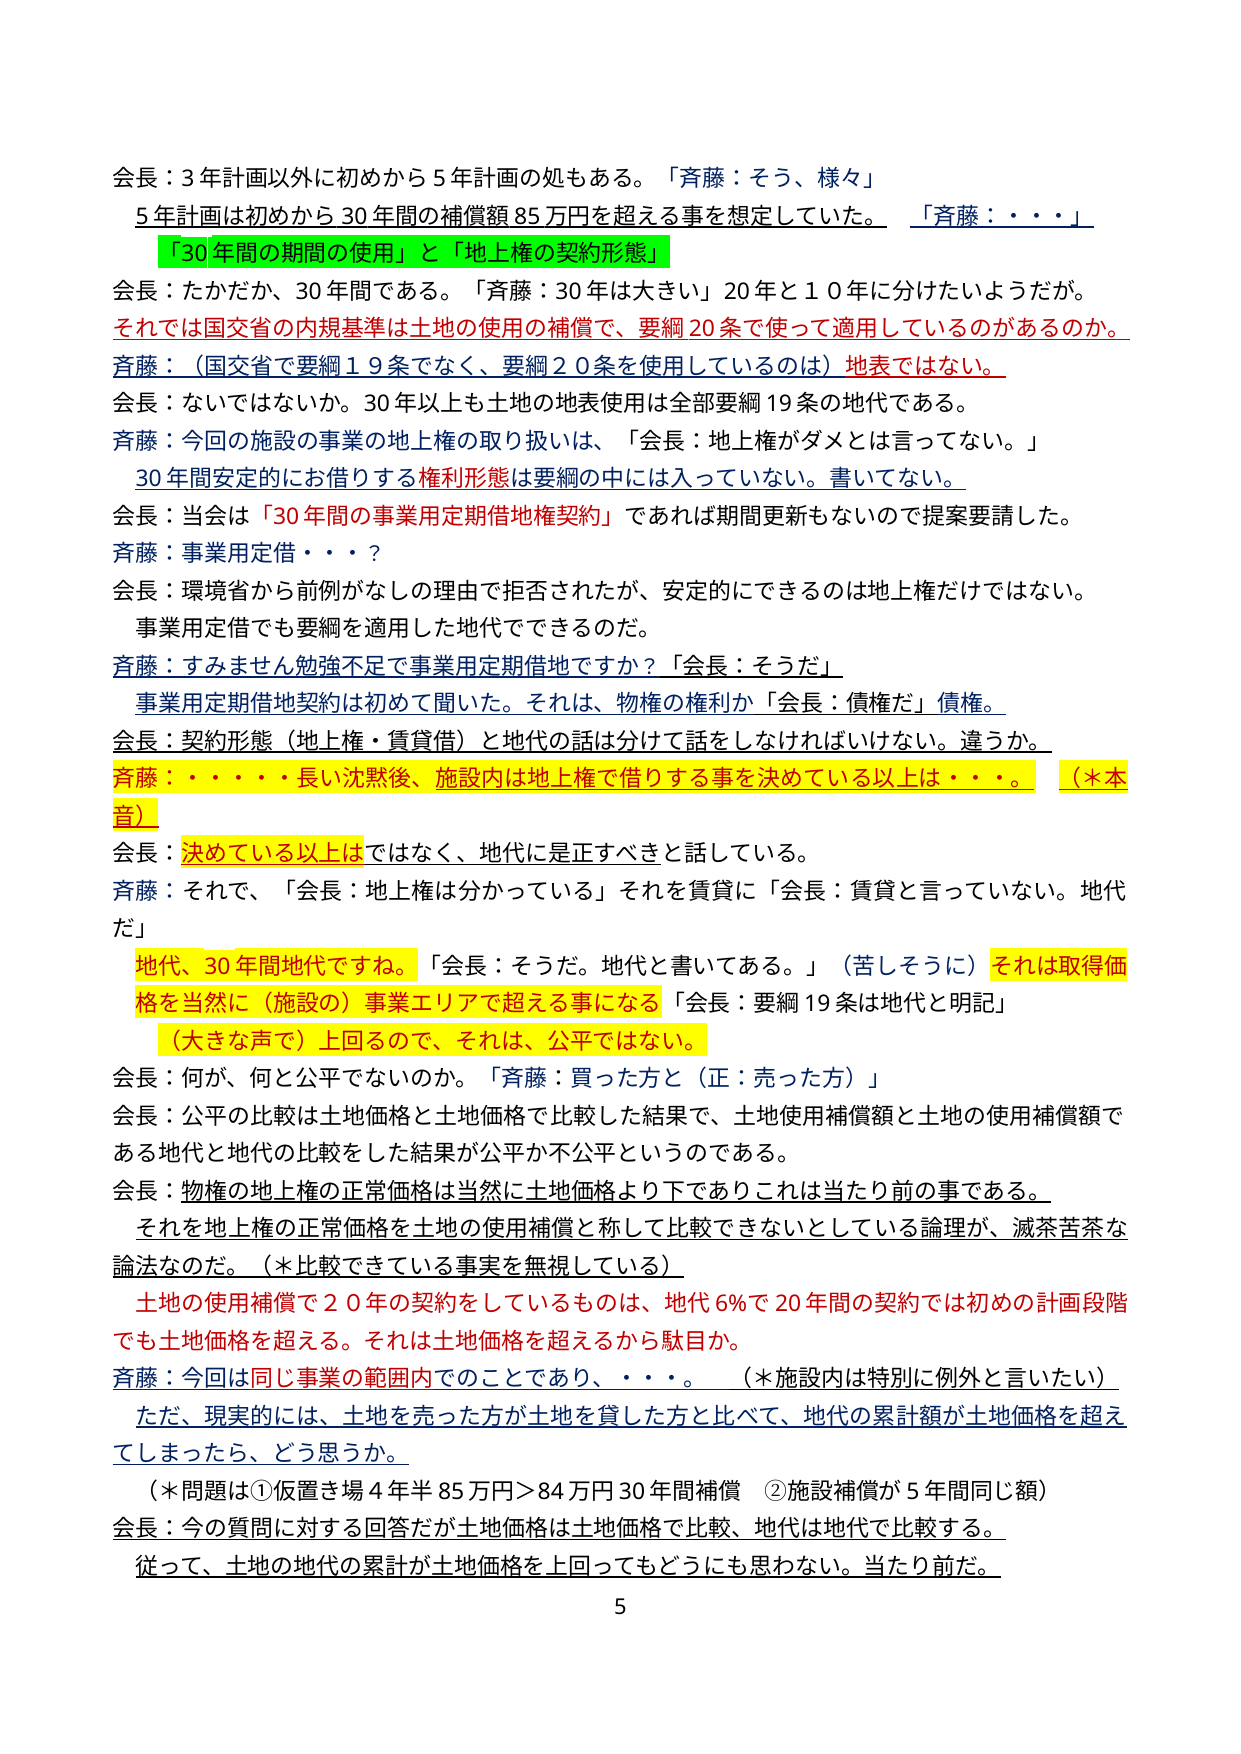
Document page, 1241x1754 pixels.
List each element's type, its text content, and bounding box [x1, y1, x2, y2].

text 斉藤：・・・・・長い沈黙後、施設内は地上権で借りする事を決めている以上は・・・。 （＊本音） [112, 758, 1128, 833]
text 会長：公平の比較は土地価格と土地価格で比較した結果で、土地使用補償額と土地の使用補償額である地代と地代の比較をした結果が公平か不公平というのである。 [112, 1096, 1128, 1171]
text 事業用定借でも要綱を適用した地代でできるのだ。 [112, 608, 1128, 646]
text 5年計画は初めから30年間の補償額85万円を超える事を想定していた。 「斉藤：・・・」 [112, 196, 1128, 233]
text 斉藤：今回は同じ事業の範囲内でのことであり、・・・。 （＊施設内は特別に例外と言いたい） [112, 1358, 1128, 1396]
text 事業用定期借地契約は初めて聞いた。それは、物権の権利か「会長：債権だ」債権。 [112, 683, 1128, 721]
text 斉藤：（国交省で要綱１９条でなく、要綱２０条を使用しているのは）地表ではない。 [112, 346, 1128, 383]
text 斉藤：それで、「会長：地上権は分かっている」それを賃貸に「会長：賃貸と言っていない。地代だ」 [112, 871, 1128, 946]
text 会長：当会は「30年間の事業用定期借地権契約」であれば期間更新もないので提案要請した。 [112, 496, 1128, 533]
text それを地上権の正常価格を土地の使用補償と称して比較できないとしている論理が、滅茶苦茶な論法なのだ。（＊比較できている事実を無視している） [112, 1208, 1128, 1283]
text 会長：今の質問に対する回答だが土地価格は土地価格で比較、地代は地代で比較する。 [112, 1508, 1128, 1546]
text 「30年間の期間の使用」と「地上権の契約形態」 [112, 233, 1128, 271]
text 会長：環境省から前例がなしの理由で拒否されたが、安定的にできるのは地上権だけではない。 [112, 571, 1128, 608]
text （＊問題は①仮置き場４年半85万円＞84万円30年間補償 ➁施設補償が5年間同じ額） [112, 1471, 1128, 1508]
text 斉藤：今回の施設の事業の地上権の取り扱いは、「会長：地上権がダメとは言ってない。」 [112, 421, 1128, 458]
text 斉藤：すみません勉強不足で事業用定期借地ですか？「会長：そうだ」 [112, 646, 1128, 683]
text 30年間安定的にお借りする権利形態は要綱の中には入っていない。書いてない。 [112, 458, 1128, 496]
text 会長：決めている以上はではなく、地代に是正すべきと話している。 [112, 833, 1128, 871]
text 会長：契約形態（地上権・賃貸借）と地代の話は分けて話をしなければいけない。違うか。 [112, 721, 1128, 758]
text 斉藤：事業用定借・・・？ [112, 533, 1128, 571]
text 会長：ないではないか。30年以上も土地の地表使用は全部要綱19条の地代である。 [112, 383, 1128, 421]
text それでは国交省の内規基準は土地の使用の補償で、要綱20条で使って適用しているのがあるのか。 [112, 308, 1128, 339]
text （大きな声で）上回るので、それは、公平ではない。 [112, 1021, 1128, 1058]
text ただ、現実的には、土地を売った方が土地を貸した方と比べて、地代の累計額が土地価格を超えてしまったら、どう思うか。 [112, 1396, 1128, 1471]
text 会長：物権の地上権の正常価格は当然に土地価格より下でありこれは当たり前の事である。 [112, 1171, 1128, 1208]
text 会長：3年計画以外に初めから5年計画の処もある。「斉藤：そう、様々」 [112, 158, 1128, 196]
text 従って、土地の地代の累計が土地価格を上回ってもどうにも思わない。当たり前だ。 [112, 1546, 1128, 1583]
text 会長：たかだか、30年間である。「斉藤：30年は大きい」20年と１０年に分けたいようだが。 [112, 271, 1128, 308]
text 地代、30年間地代ですね。「会長：そうだ。地代と書いてある。」（苦しそうに）それは取得価格を当然に（施設の）事業エリアで超える事になる「会長：要綱19条は地代と明記」 [112, 946, 1128, 1021]
text 会長：何が、何と公平でないのか。「斉藤：買った方と（正：売った方）」 [112, 1058, 1128, 1096]
text 土地の使用補償で２０年の契約をしているものは、地代6%で20年間の契約では初めの計画段階でも土地価格を超える。それは土地価格を超えるから駄目か。 [112, 1283, 1128, 1358]
